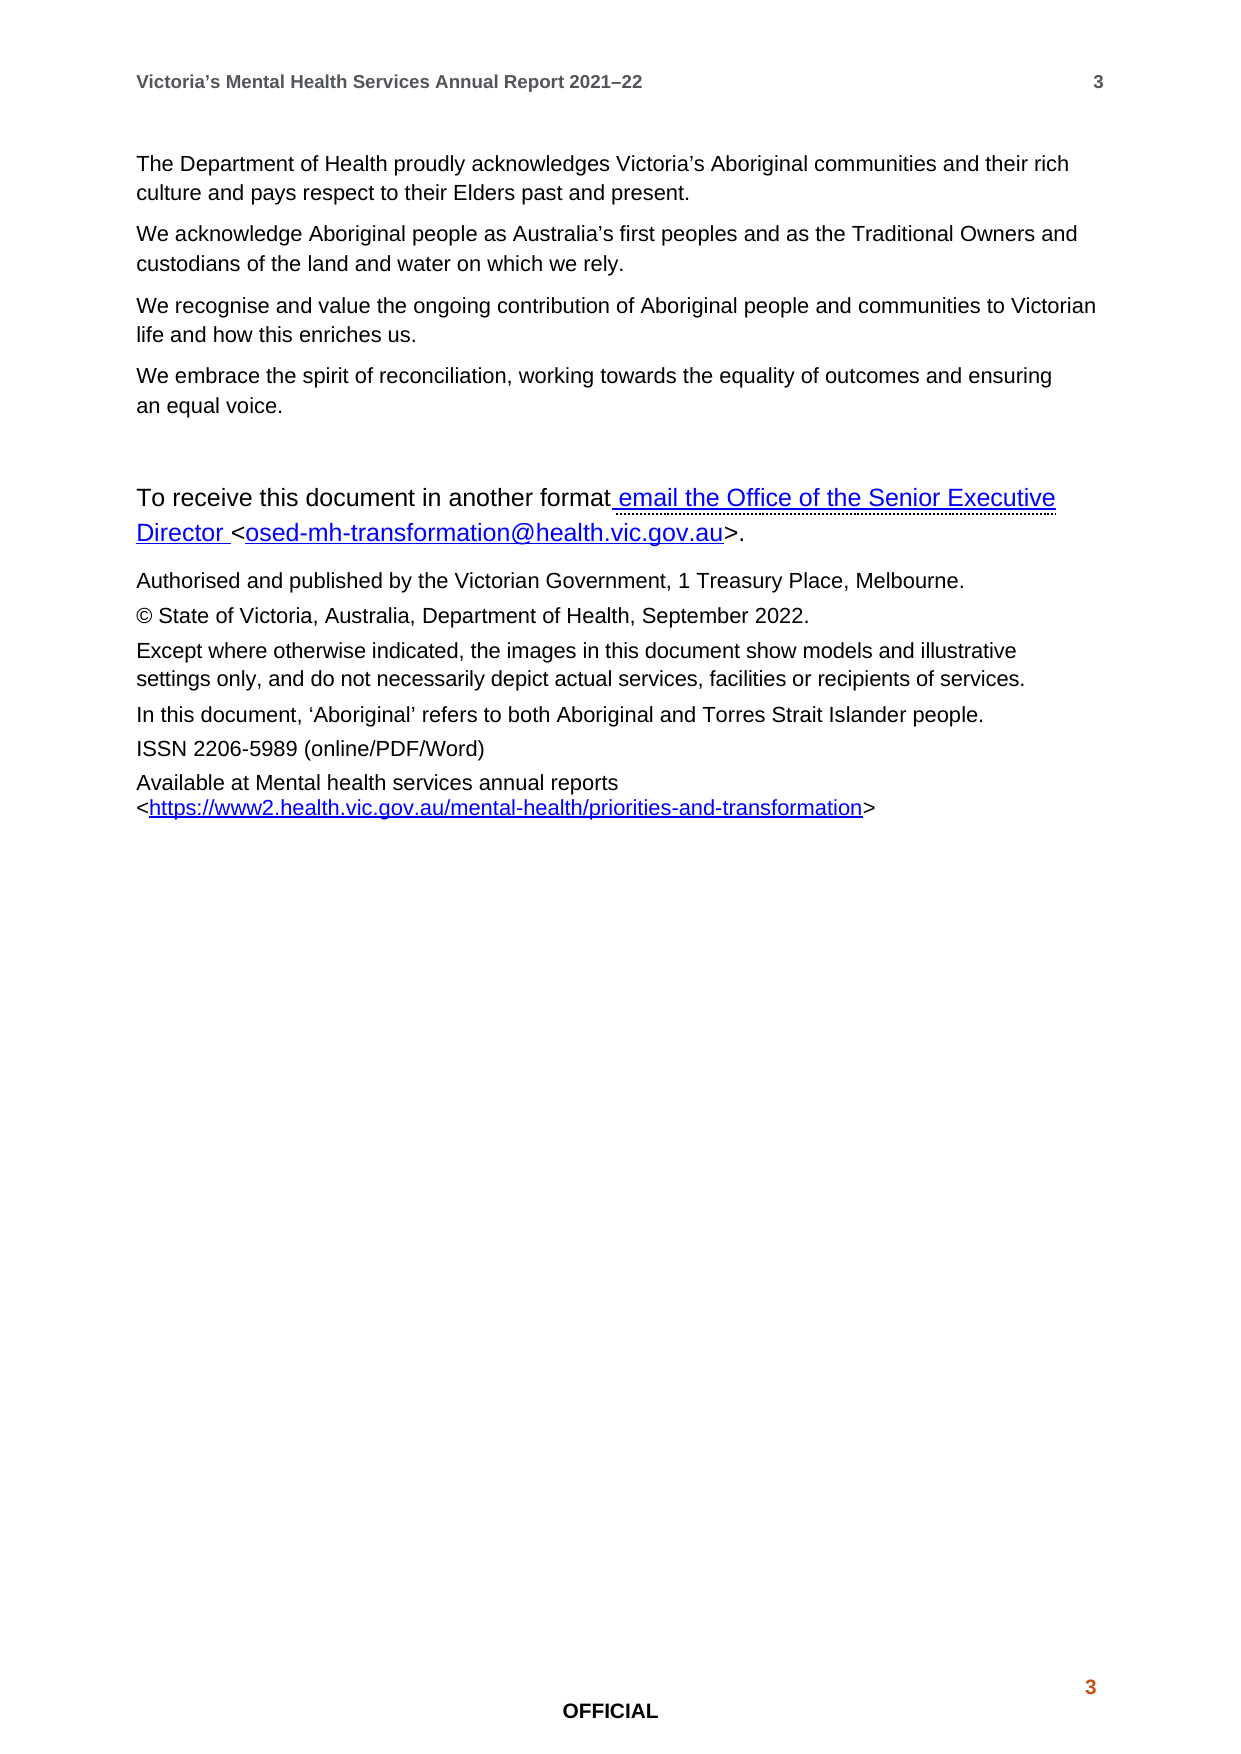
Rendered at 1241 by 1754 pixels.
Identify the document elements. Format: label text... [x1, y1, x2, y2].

text We recognise and value the ongoing contribution of Aboriginal people and communities to Victorian life and how this enriches us. [136, 290, 1104, 348]
text ISSN 2206-5989 (online/PDF/Word) [136, 737, 1111, 761]
text OFFICIAL [136, 1699, 1111, 1723]
text Director <osed-mh-transformation@health.vic.gov.au>. [136, 518, 1111, 547]
text Available at Mental health services annual reports <https://www2.health.vic.gov.au/mental-health/priorities-and-transformation> [136, 771, 1111, 820]
text The Department of Health proudly acknowledges Victoria’s Aboriginal communities and their rich culture and pays respect to their Elders past and present. [136, 148, 1074, 206]
text We embrace the spirit of reconciliation, working towards the equality of outcomes and ensuring an equal voice. [136, 361, 1081, 419]
text To receive this document in another format email the Office of the Senior Executive [136, 489, 1111, 511]
text In this document, ‘Aboriginal’ refers to both Aboriginal and Torres Strait Islander people. [136, 702, 1111, 727]
text Authorised and published by the Victorian Government, 1 Treasury Place, Melbourne. © State of Victoria, Australia, Department of Health, September 2022. [136, 561, 969, 630]
text Except where otherwise indicated, the images in this document show models and illustrative settings only, and do not necessarily depict actual services, facilities or recipients of services. [136, 636, 1036, 692]
text Victoria’s Mental Health Services Annual Report 2021–22 3 [136, 72, 1111, 93]
text We acknowledge Aboriginal people as Australia’s first peoples and as the Traditional Owners and custodians of the land and water on which we rely. [136, 218, 1081, 277]
